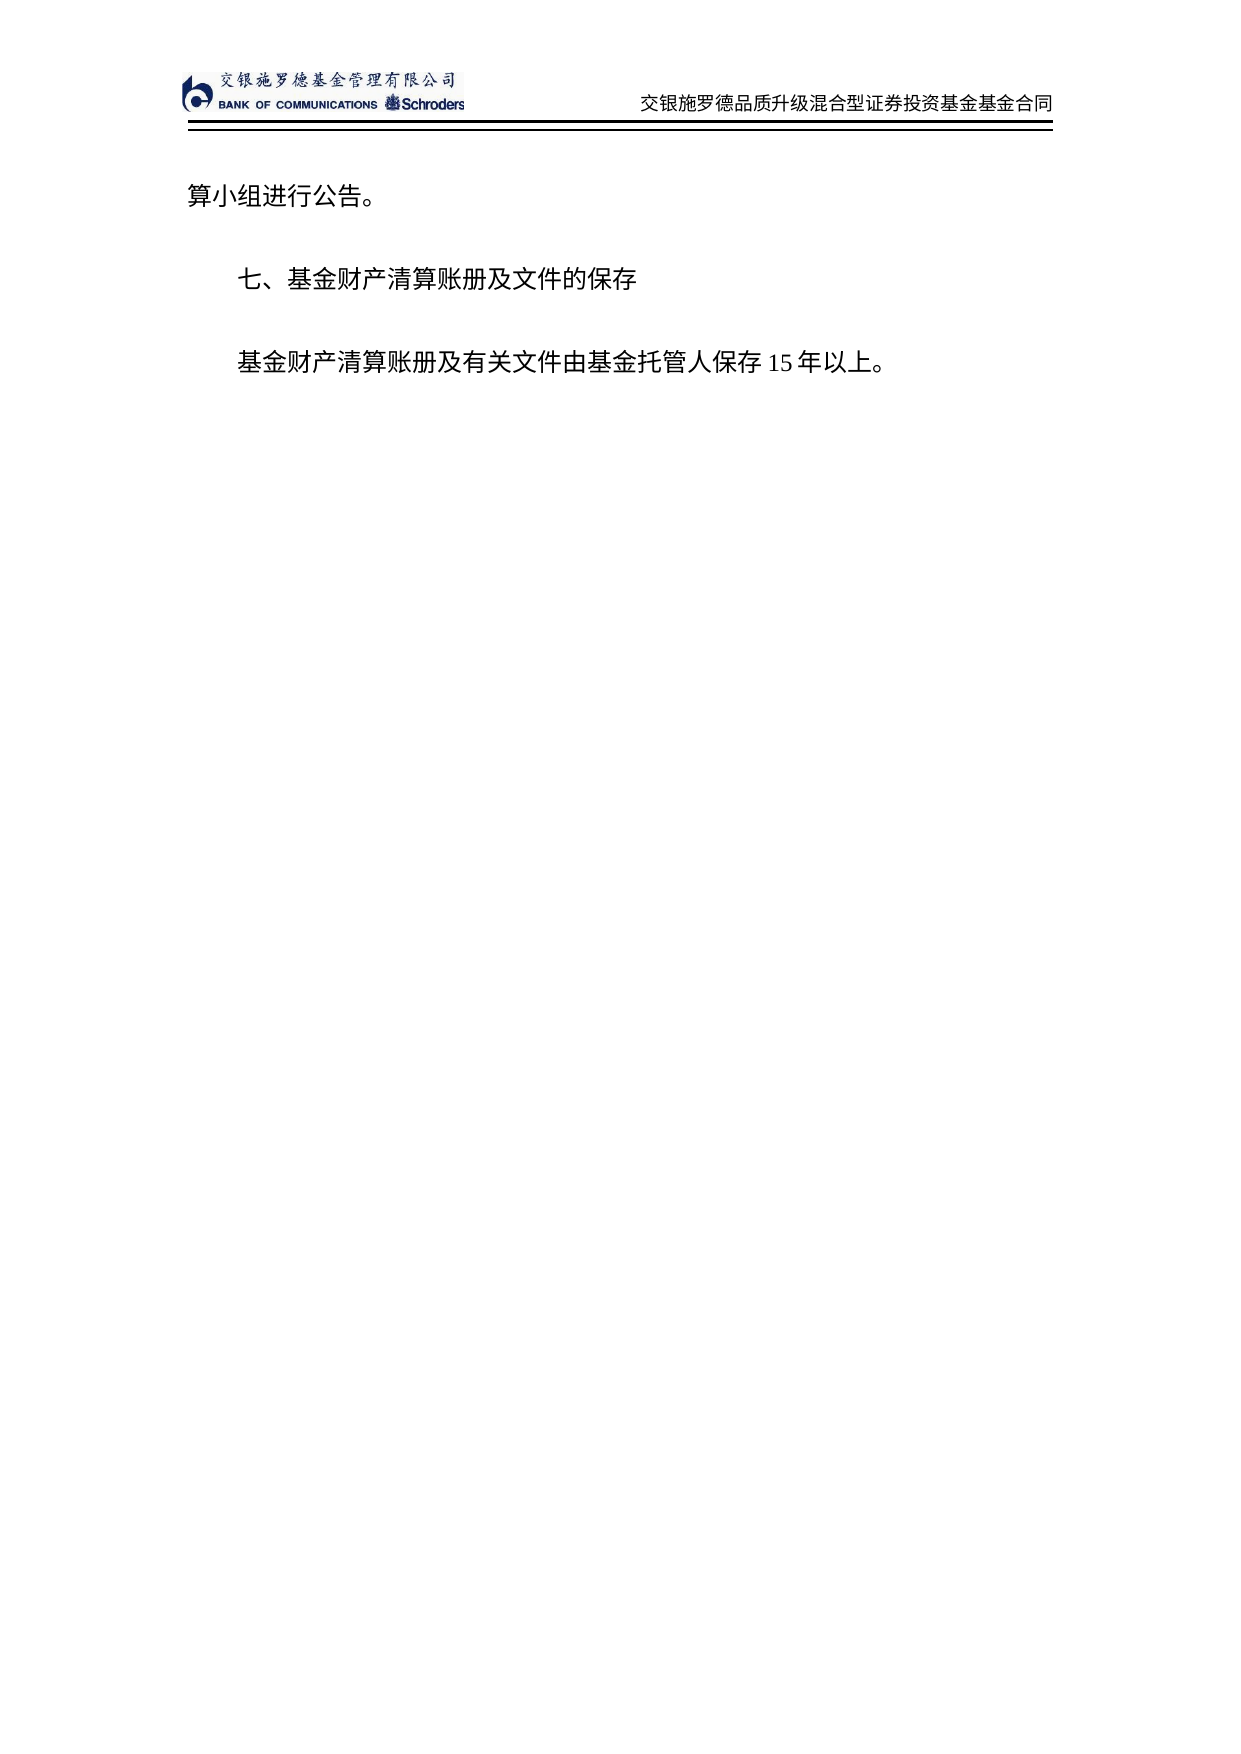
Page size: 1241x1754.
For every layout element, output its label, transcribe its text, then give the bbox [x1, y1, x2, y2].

text 基金财产清算账册及有关文件由基金托管人保存15年以上。 [187, 328, 1053, 393]
text 七、基金财产清算账册及文件的保存 [187, 245, 1053, 310]
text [187, 162, 1053, 227]
picture [182, 72, 464, 112]
